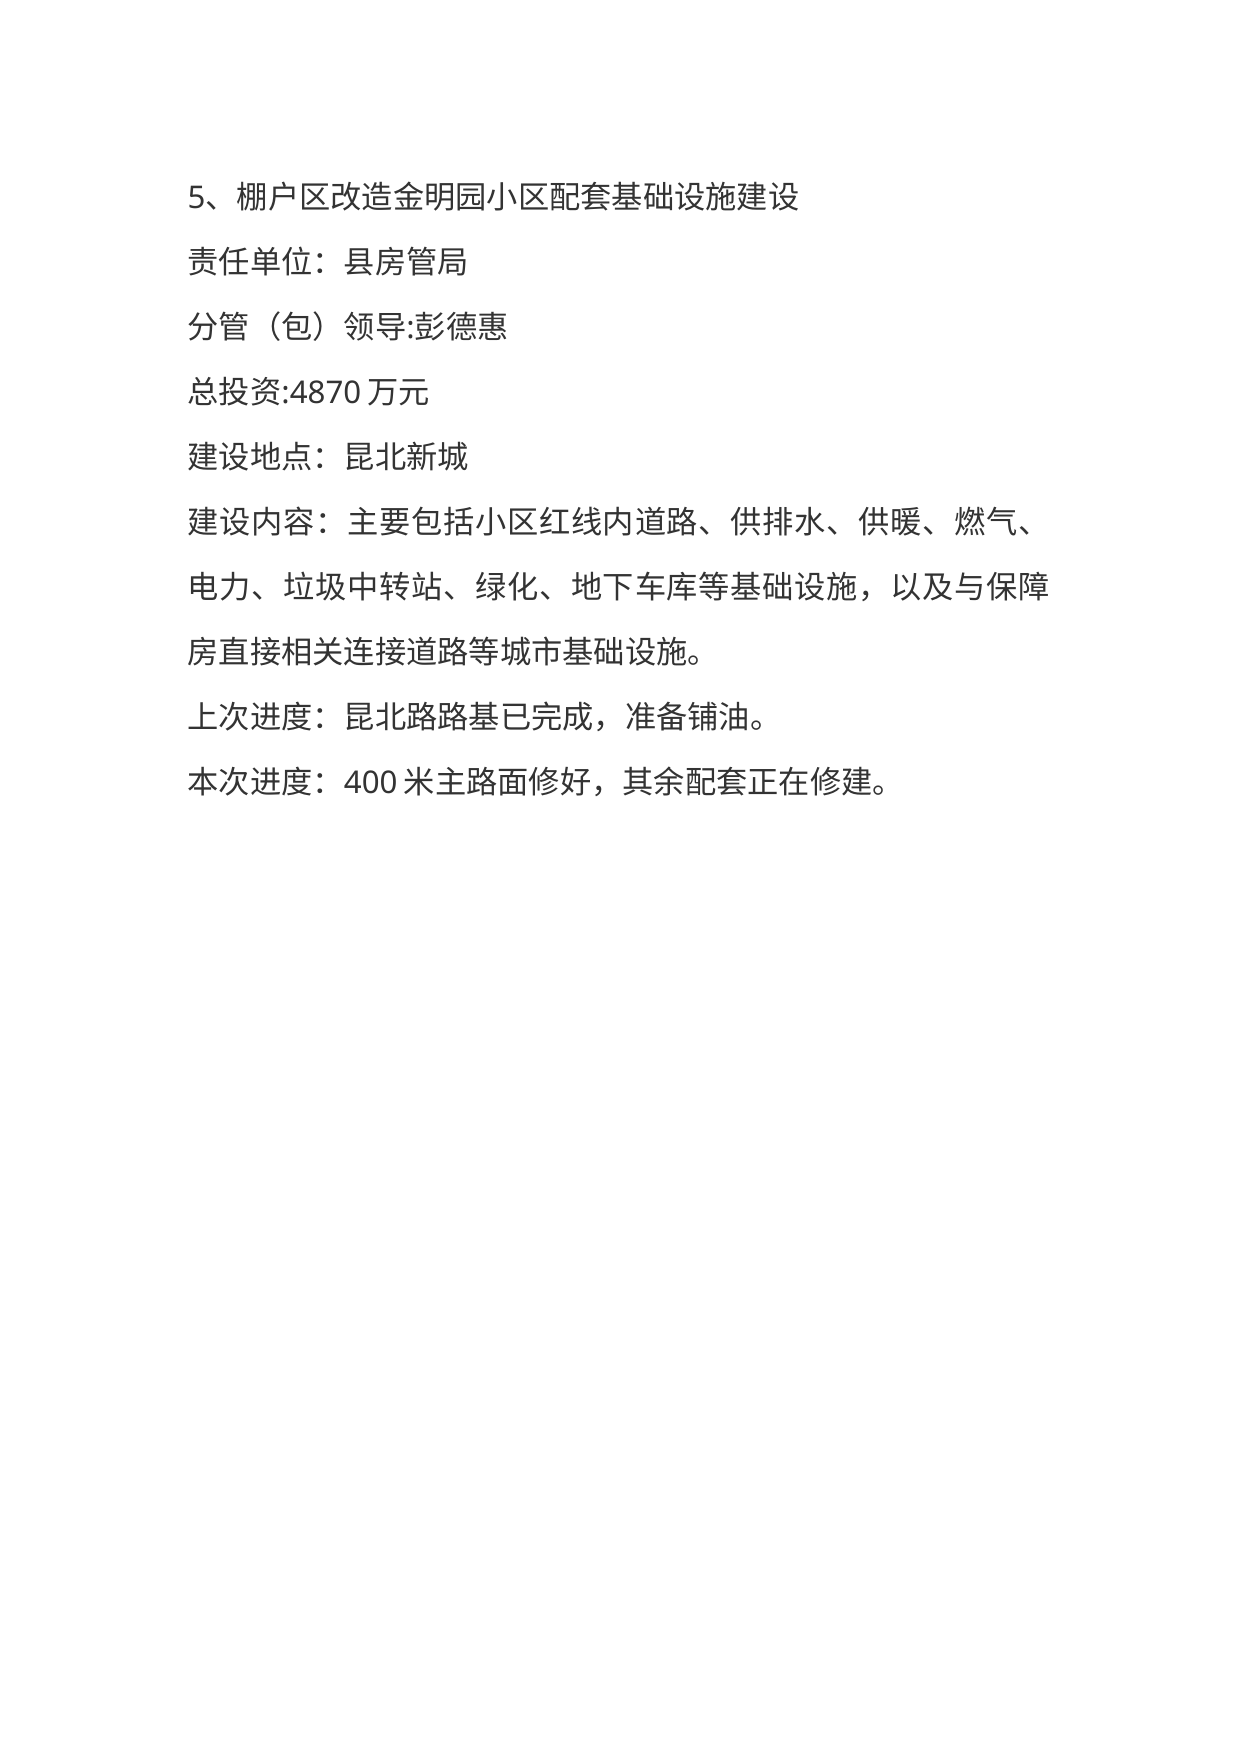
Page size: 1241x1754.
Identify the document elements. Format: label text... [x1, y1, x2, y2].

subtitle 5、棚户区改造金明园小区配套基础设施建设 责任单位：县房管局 分管（包）领导:彭德惠 总投资:4870万元 建设地点：昆北新城 建设内容：主要包括小区红线内道路、供排水、供暖、燃气、电力、垃圾中转站、绿化、地下车库等基础设施，以及与保障房直接相关连接道路等城市基础设施。 上次进度：昆北路路基已完成，准备铺油。 本次进度：400米主路面修好，其余配套正在修建。 [187, 162, 1053, 812]
